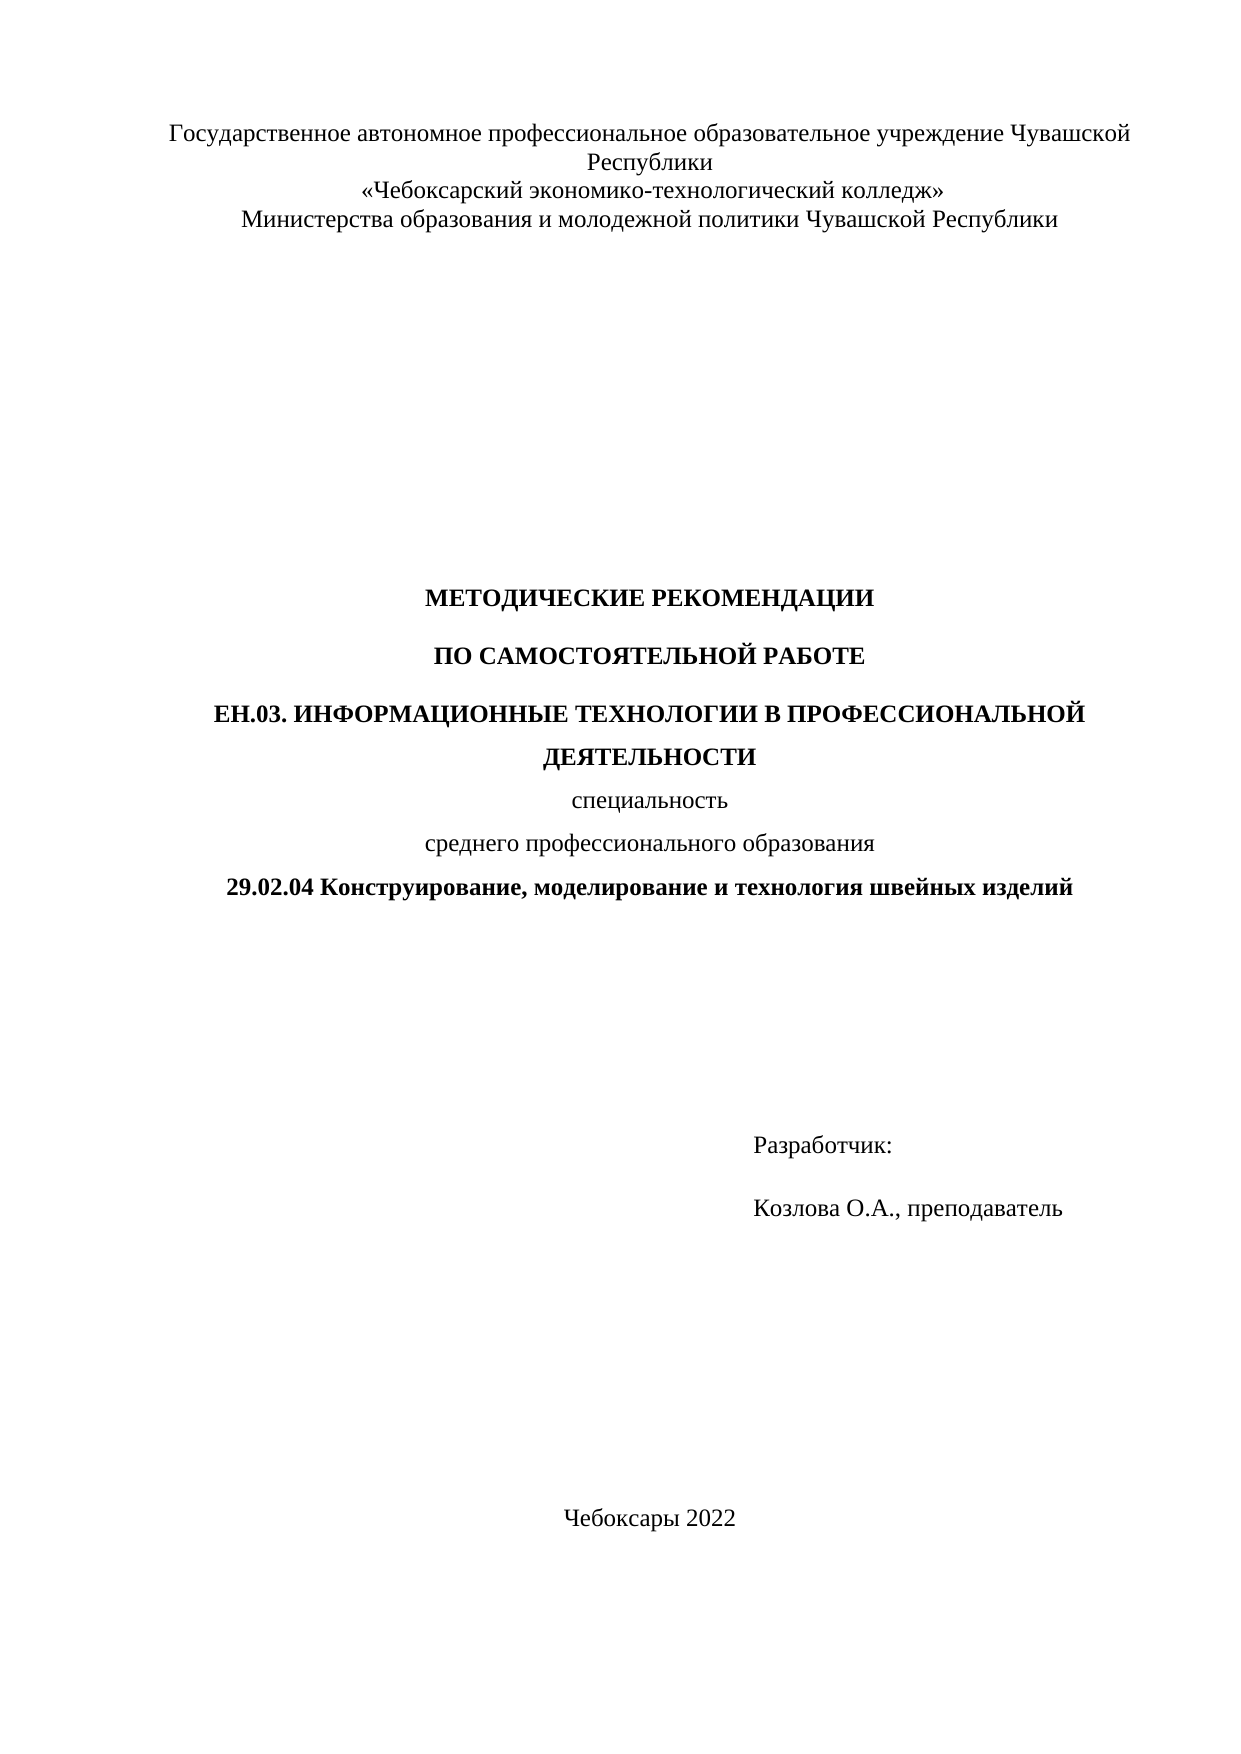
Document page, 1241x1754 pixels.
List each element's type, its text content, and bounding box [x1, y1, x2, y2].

text 29.02.04 Конструирование, моделирование и технология швейных изделий [148, 872, 1152, 900]
text Козлова О.А., преподаватель [753, 1193, 1152, 1221]
text Разработчик: [753, 1130, 1152, 1159]
text ПО САМОСТОЯТЕЛЬНОЙ РАБОТЕ [148, 641, 1152, 670]
text Государственное автономное профессиональное образовательное учреждение Чувашской Республики [148, 118, 1152, 176]
text среднего профессионального образования [148, 828, 1152, 857]
text «Чебоксарский экономико-технологический колледж» [148, 176, 1152, 204]
text ЕН.03. ИНФОРМАЦИОННЫЕ ТЕХНОЛОГИИ В ПРОФЕССИОНАЛЬНОЙ ДЕЯТЕЛЬНОСТИ специальность [148, 699, 1152, 814]
text Чебоксары 2022 [148, 1503, 1152, 1532]
text Министерства образования и молодежной политики Чувашской Республики [148, 204, 1152, 233]
text МЕТОДИЧЕСКИЕ РЕКОМЕНДАЦИИ [148, 583, 1152, 612]
